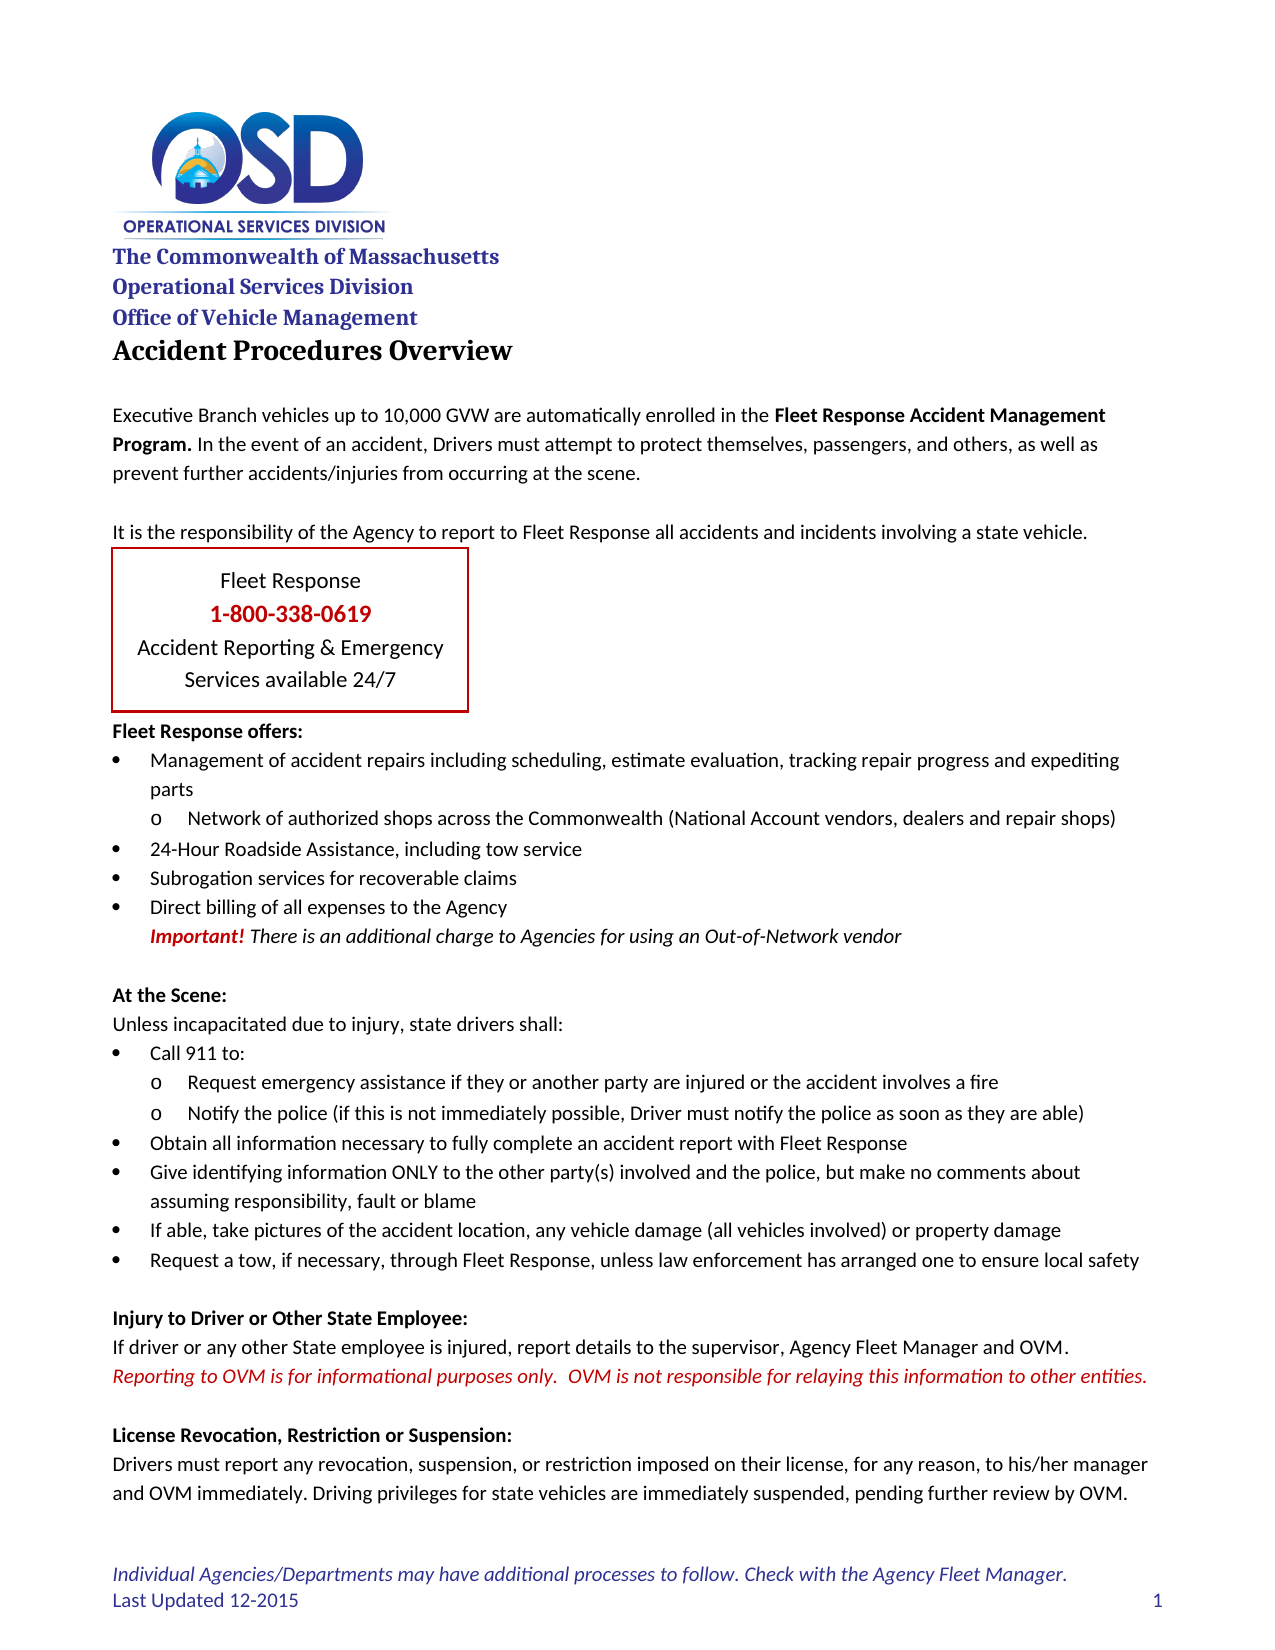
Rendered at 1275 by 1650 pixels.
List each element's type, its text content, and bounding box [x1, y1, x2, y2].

list Subrogation services for recoverable claims [112, 865, 1162, 891]
text License Revocation, Restriction or Suspension: [112, 1422, 1162, 1447]
text Fleet Response offers: [112, 718, 1162, 743]
text Accident Procedures Overview [112, 334, 1162, 368]
list Notify the police (if this is not immediately possible, Driver must notify the police as soon as they are able) [150, 1100, 1162, 1126]
list Give identifying information ONLY to the other party(s) involved and the police, but make no comments about assuming responsibility, fault or blame [112, 1159, 1162, 1214]
text It is the responsibility of the Agency to report to Fleet Response all accidents and incidents involving a state vehicle. [112, 519, 1162, 544]
list If able, take pictures of the accident location, any vehicle damage (all vehicles involved) or property damage [112, 1218, 1162, 1243]
text The Commonwealth of Massachusetts [112, 244, 1162, 270]
list Direct billing of all expenses to the Agency [112, 894, 1162, 920]
text Unless incapacitated due to injury, state drivers shall: [112, 1011, 1162, 1036]
text Office of Vehicle Management [112, 304, 1162, 331]
text Drivers must report any revocation, suspension, or restriction imposed on their license, for any reason, to his/her manager and OVM immediately. Driving privileges for state vehicles are immediately suspended, pending further review by OVM. [112, 1451, 1162, 1506]
list Request a tow, if necessary, through Fleet Response, unless law enforcement has arranged one to ensure local safety [112, 1247, 1162, 1272]
list Request emergency assistance if they or another party are injured or the accident involves a fire [150, 1069, 1162, 1096]
list Obtain all information necessary to fully complete an accident report with Fleet Response [112, 1130, 1162, 1156]
list Network of authorized shops across the Commonwealth (National Account vendors, dealers and repair shops) [150, 806, 1162, 832]
text Important! There is an additional charge to Agencies for using an Out-of-Network vendor [150, 923, 1162, 949]
text Injury to Driver or Other State Employee: [112, 1305, 1162, 1331]
list 24-Hour Roadside Assistance, including tow service [112, 836, 1162, 861]
text Operational Services Division [112, 274, 1162, 301]
text Reporting to OVM is for informational purposes only. OVM is not responsible for relaying this information to other entities. [112, 1363, 1162, 1389]
picture [112, 112, 395, 240]
list Management of accident repairs including scheduling, estimate evaluation, tracking repair progress and expediting parts [112, 747, 1162, 802]
text Executive Branch vehicles up to 10,000 GVW are automatically enrolled in the Fleet Response Accident Management Program. In the event of an accident, Drivers must attempt to protect themselves, passengers, and others, as well as prevent further accidents/injuries from occurring at the scene. [112, 402, 1162, 486]
text At the Scene: [112, 982, 1162, 1007]
text If driver or any other State employee is injured, report details to the supervisor, Agency Fleet Manager and OVM. [112, 1334, 1162, 1360]
list Call 911 to: [112, 1040, 1162, 1066]
